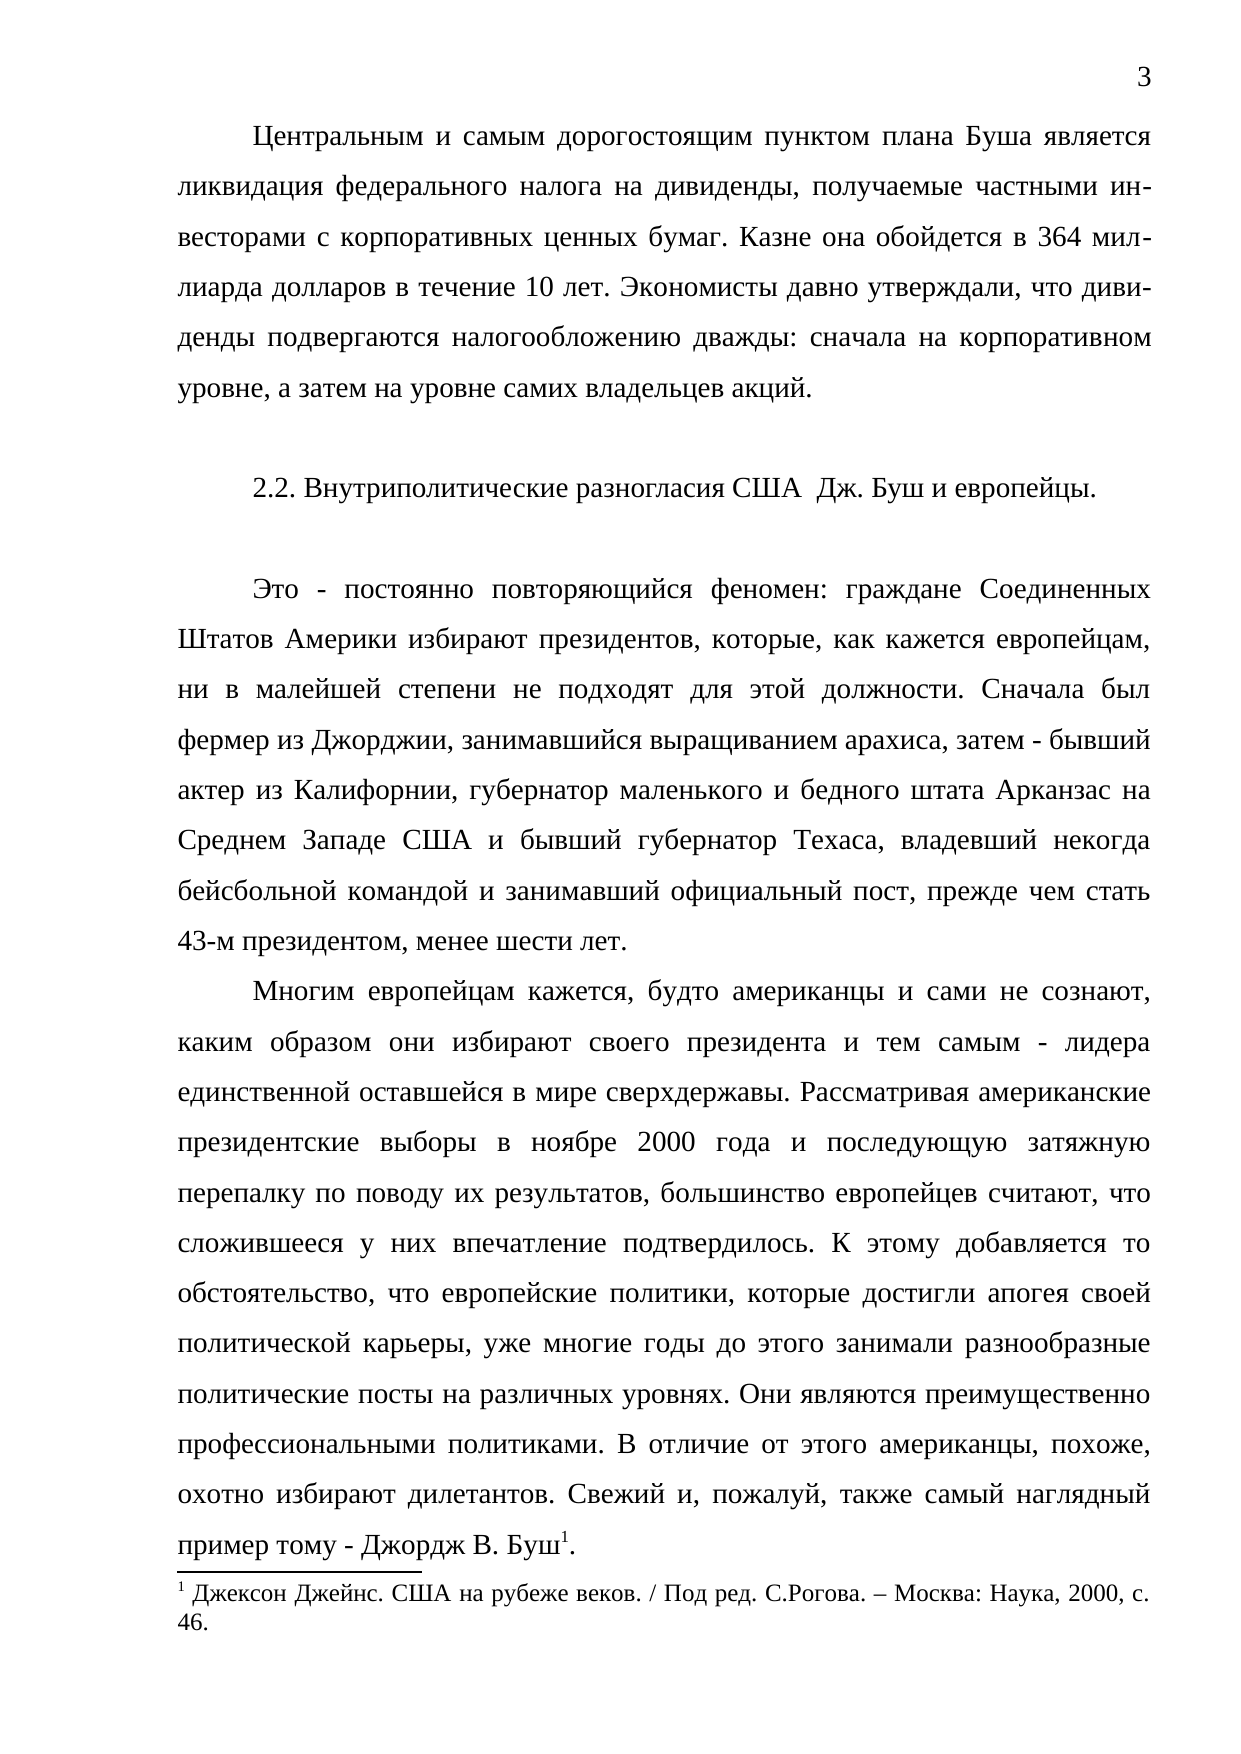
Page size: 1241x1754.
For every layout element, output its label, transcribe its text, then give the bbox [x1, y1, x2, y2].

text Это - постоянно повторяющийся феномен: граждане Соединенных Штатов Америки избирают президентов, которые, как кажется европейцам, ни в малейшей степени не подходят для этой должности. Сначала был фермер из Джорджии, занимавшийся выращиванием арахиса, затем - бывший актер из Калифорнии, губернатор маленького и бедного штата Арканзас на Среднем Западе США и бывший губернатор Техаса, владевший некогда бейсбольной командой и занимавший официальный пост, прежде чем стать 43-м президентом, менее шести лет. [177, 571, 1152, 957]
text Многим европейцам кажется, будто американцы и сами не сознают, каким образом они избирают своего президента и тем самым - лидера единственной оставшейся в мире сверхдержавы. Рассматривая американские президентские выборы в ноябре 2000 года и последующую затяжную перепалку по поводу их результатов, большинство европейцев считают, что сложившееся у них впечатление подтвердилось. К этому добавляется то обстоятельство, что европейские политики, которые достигли апогея своей политической карьеры, уже многие годы до этого занимали разнообразные политические посты на различных уровнях. Они являются преимущественно профессиональными политиками. В отличие от этого американцы, похоже, охотно избирают дилетантов. Свежий и, пожалуй, также самый наглядный пример тому - Джордж В. Буш. [177, 973, 1152, 1560]
text Центральным и самым дорогостоящим пунктом плана Буша является ликвидация федерального налога на дивиденды, получаемые частными инвесторами с корпоративных ценных бумаг. Казне она обойдется в 364 миллиарда долларов в течение 10 лет. Экономисты давно утверждали, что дивиденды подвергаются налогообложению дважды: сначала на корпоративном уровне, а затем на уровне самих владельцев акций. [177, 118, 1152, 403]
subtitle 2.2. Внутриполитические разногласия США Дж. Буш и европейцы. [177, 470, 1152, 504]
